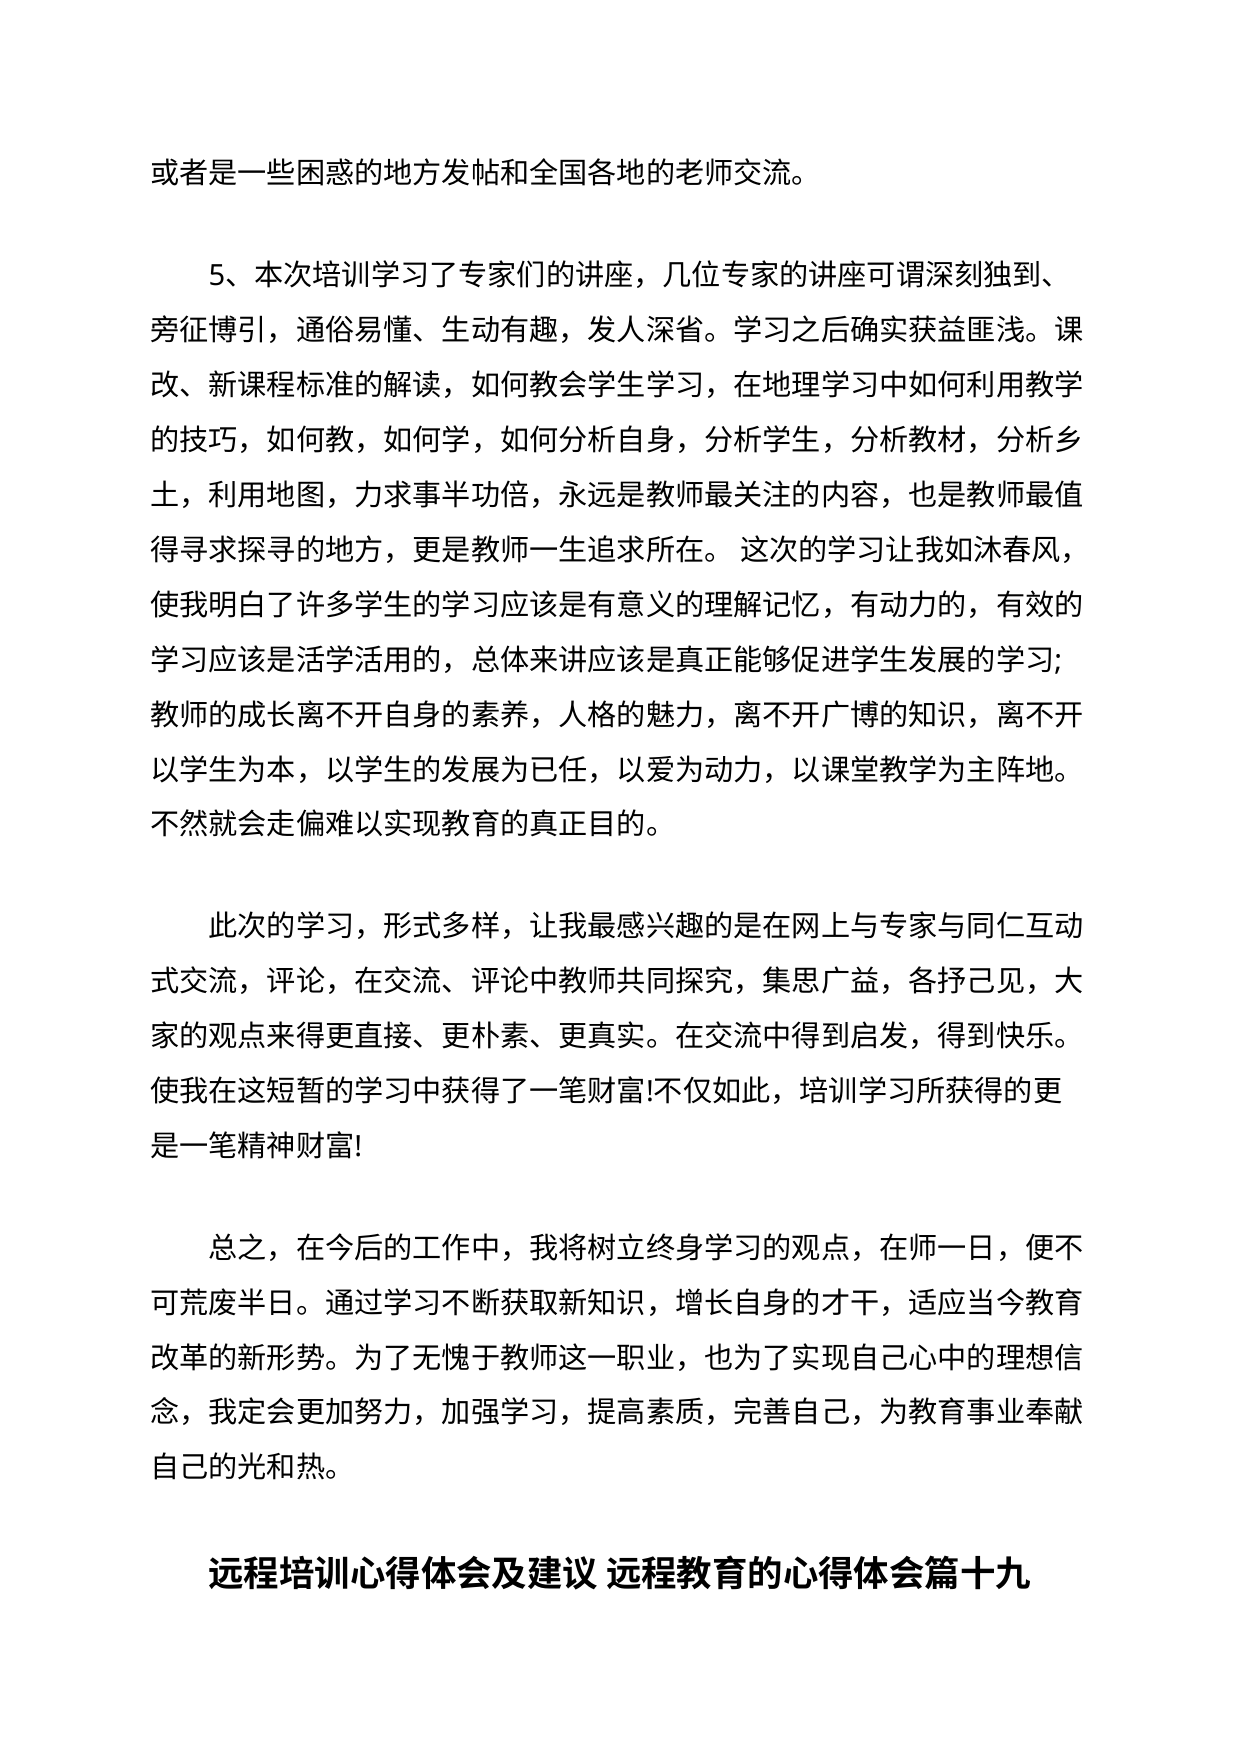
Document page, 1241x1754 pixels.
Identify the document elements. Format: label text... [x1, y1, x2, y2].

text 5、本次培训学习了专家们的讲座，几位专家的讲座可谓深刻独到、旁征博引，通俗易懂、生动有趣，发人深省。学习之后确实获益匪浅。课改、新课程标准的解读，如何教会学生学习，在地理学习中如何利用教学的技巧，如何教，如何学，如何分析自身，分析学生，分析教材，分析乡土，利用地图，力求事半功倍，永远是教师最关注的内容，也是教师最值得寻求探寻的地方，更是教师一生追求所在。 这次的学习让我如沐春风，使我明白了许多学生的学习应该是有意义的理解记忆，有动力的，有效的学习应该是活学活用的，总体来讲应该是真正能够促进学生发展的学习;教师的成长离不开自身的素养，人格的魅力，离不开广博的知识，离不开以学生为本，以学生的发展为已任，以爱为动力，以课堂教学为主阵地。不然就会走偏难以实现教育的真正目的。 [150, 252, 1090, 843]
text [150, 150, 1090, 192]
text 总之，在今后的工作中，我将树立终身学习的观点，在师一日，便不可荒废半日。通过学习不断获取新知识，增长自身的才干，适应当今教育改革的新形势。为了无愧于教师这一职业，也为了实现自己心中的理想信念，我定会更加努力，加强学习，提高素质，完善自己，为教育事业奉献自己的光和热。 [150, 1224, 1090, 1486]
text 远程培训心得体会及建议 远程教育的心得体会篇十九 [150, 1546, 1090, 1597]
text 此次的学习，形式多样，让我最感兴趣的是在网上与专家与同仁互动式交流，评论，在交流、评论中教师共同探究，集思广益，各抒己见，大家的观点来得更直接、更朴素、更真实。在交流中得到启发，得到快乐。使我在这短暂的学习中获得了一笔财富!不仅如此，培训学习所获得的更是一笔精神财富! [150, 903, 1090, 1165]
